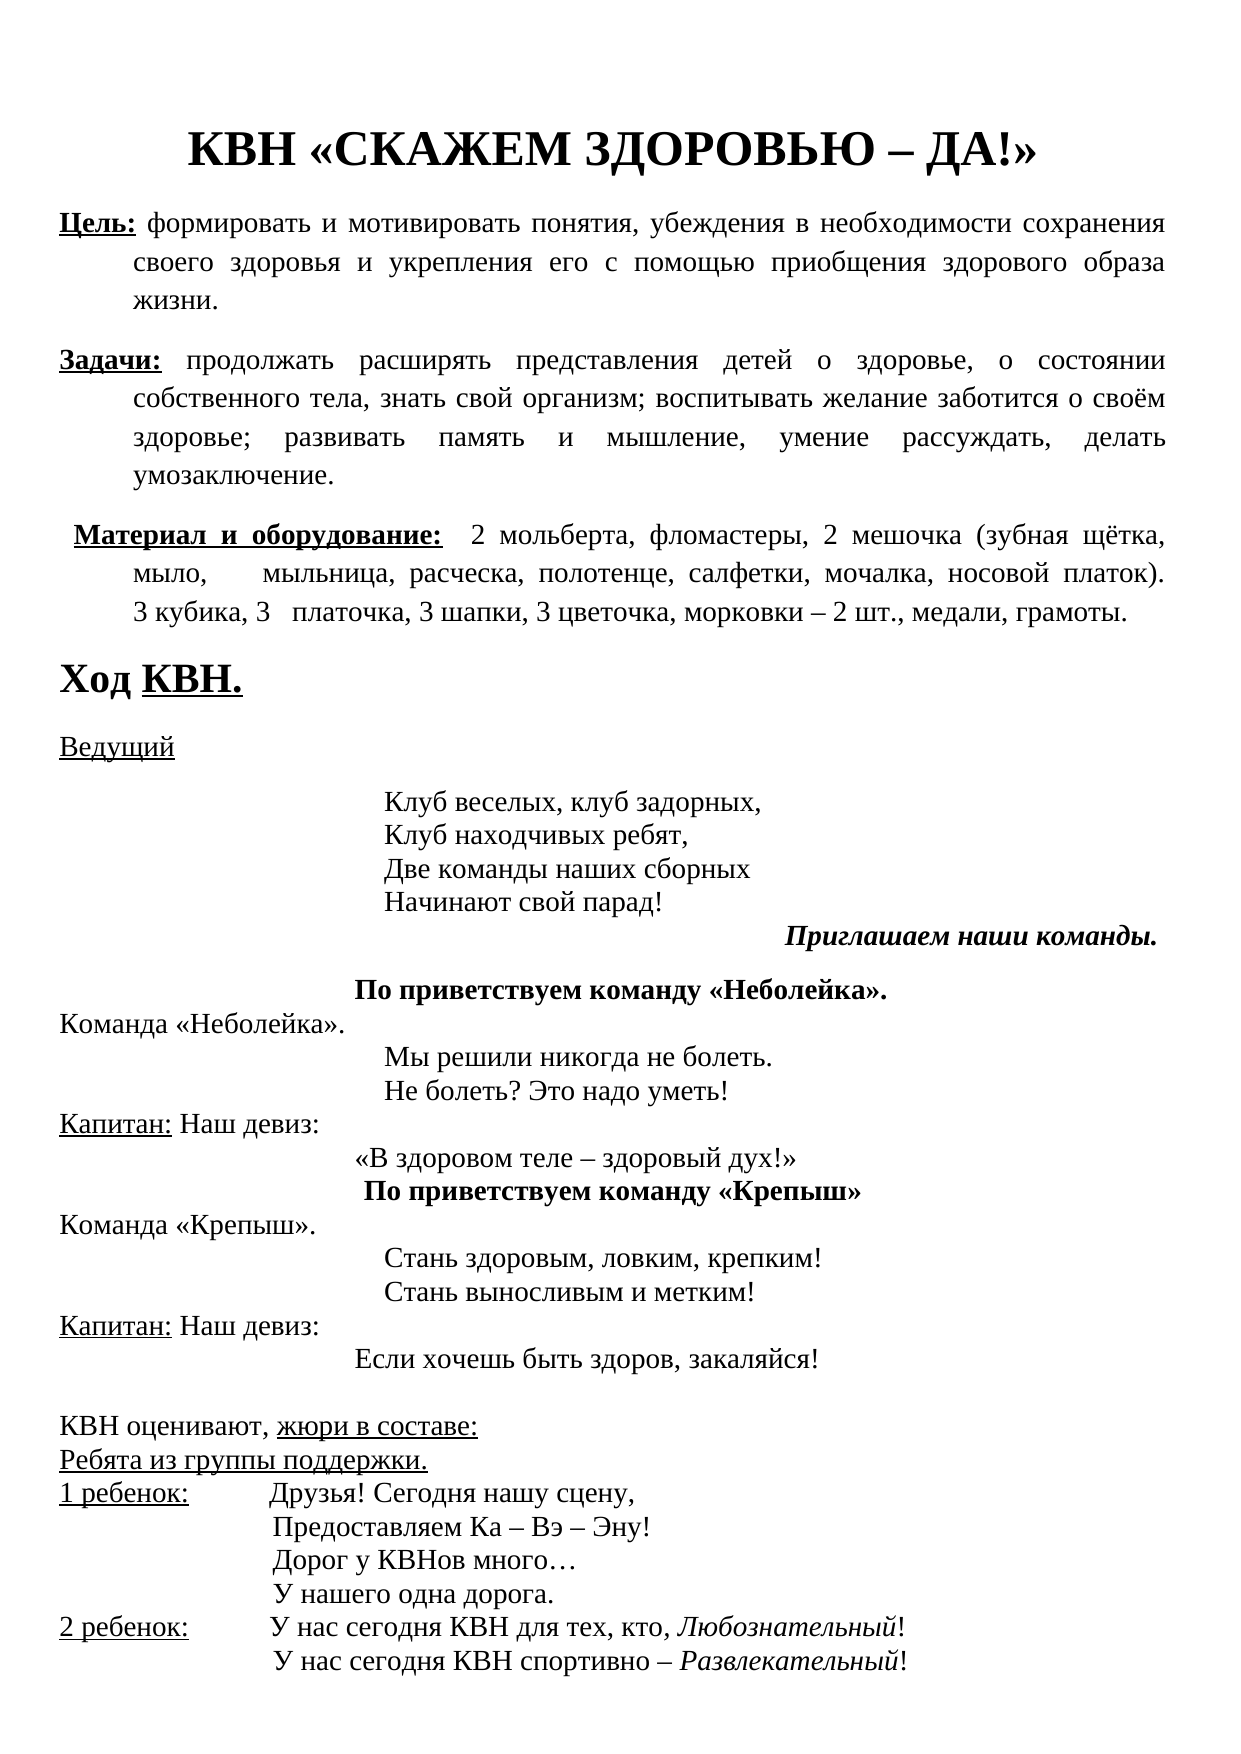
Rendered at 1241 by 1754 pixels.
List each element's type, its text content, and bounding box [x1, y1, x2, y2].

text Предоставляем Ка – Вэ – Эну! [59, 1509, 1167, 1542]
text Стань выносливым и метким! [59, 1274, 1167, 1308]
text Ребята из группы поддержки. [59, 1442, 1167, 1475]
text Ход КВН. [59, 653, 1167, 701]
text Дорог у КВНов много… [59, 1542, 1167, 1576]
text «В здоровом теле – здоровый дух!» [59, 1140, 1167, 1173]
text 2 ребенок: У нас сегодня КВН для тех, кто, Любознательный! [59, 1609, 1167, 1643]
text Клуб находчивых ребят, [59, 817, 1167, 851]
text Если хочешь быть здоров, закаляйся! [59, 1341, 1167, 1375]
text Не болеть? Это надо уметь! [59, 1073, 1167, 1106]
text Две команды наших сборных [59, 851, 1167, 884]
text Стань здоровым, ловким, крепким! [59, 1241, 1167, 1274]
text Мы решили никогда не болеть. [59, 1039, 1167, 1073]
text Клуб веселых, клуб задорных, [59, 784, 1167, 817]
text У нашего одна дорога. [59, 1576, 1167, 1609]
text Ведущий [59, 729, 1167, 763]
text Приглашаем наши команды. [59, 918, 1167, 951]
text Команда «Крепыш». [59, 1207, 1167, 1241]
text КВН оценивают, жюри в составе: [59, 1408, 1167, 1442]
text Цель: формировать и мотивировать понятия, убеждения в необходимости сохранения своего здоровья и укрепления его с помощью приобщения здорового образа жизни. [59, 205, 1167, 316]
text КВН «СКАЖЕМ ЗДОРОВЬЮ – ДА!» [59, 118, 1167, 176]
text Капитан: Наш девиз: [59, 1308, 1167, 1341]
text Задачи: продолжать расширять представления детей о здоровье, о состоянии собственного тела, знать свой организм; воспитывать желание заботится о своём здоровье; развивать память и мышление, умение рассуждать, делать умозаключение. [59, 342, 1167, 491]
text У нас сегодня КВН спортивно – Развлекательный! [59, 1643, 1167, 1677]
text По приветствуем команду «Неболейка». [59, 972, 1167, 1006]
text Материал и оборудование: 2 мольберта, фломастеры, 2 мешочка (зубная щётка, мыло, мыльница, расческа, полотенце, салфетки, мочалка, носовой платок). 3 кубика, 3 платочка, 3 шапки, 3 цветочка, морковки – 2 шт., медали, грамоты. [59, 517, 1167, 627]
text Команда «Неболейка». [59, 1006, 1167, 1039]
text Капитан: Наш девиз: [59, 1106, 1167, 1140]
text Начинают свой парад! [59, 884, 1167, 918]
text По приветствуем команду «Крепыш» [59, 1173, 1167, 1207]
text 1 ребенок: Друзья! Сегодня нашу сцену, [59, 1475, 1167, 1509]
